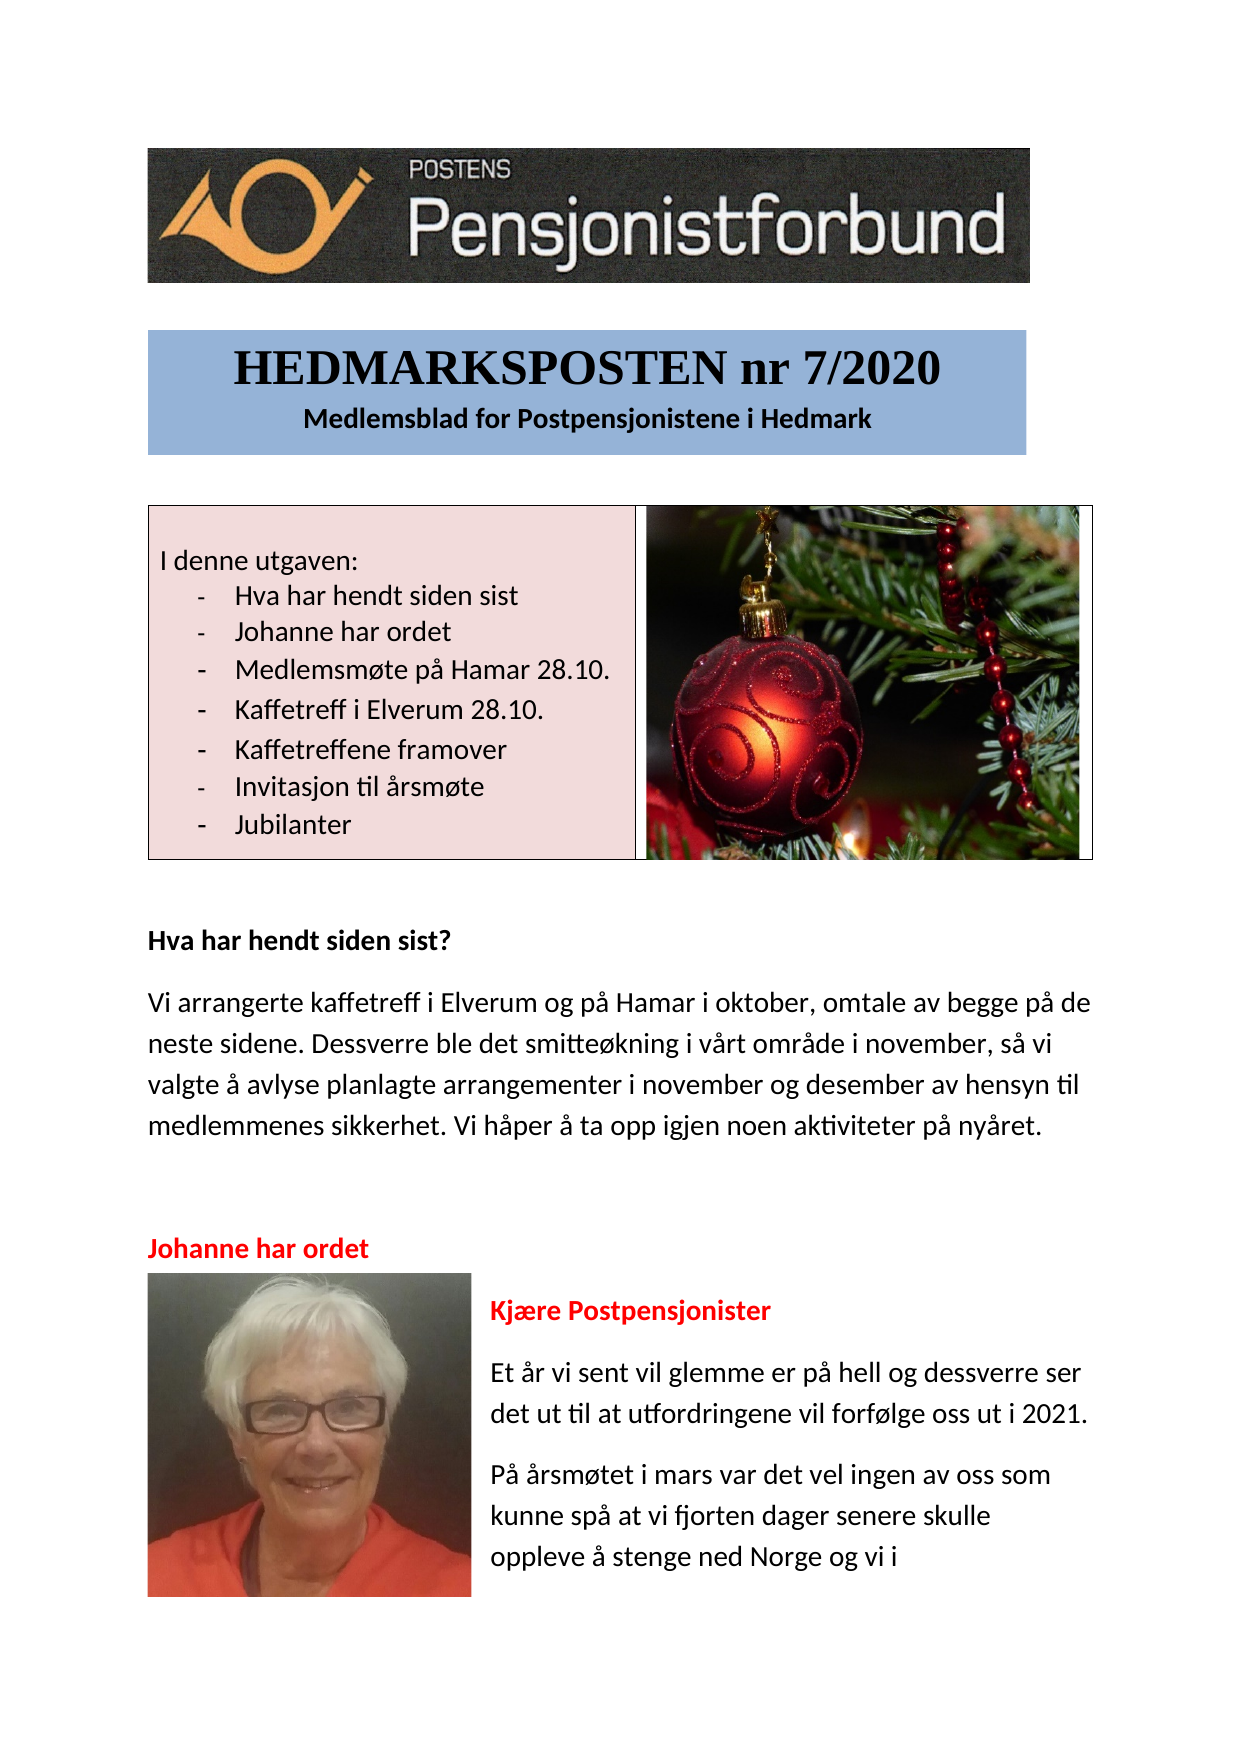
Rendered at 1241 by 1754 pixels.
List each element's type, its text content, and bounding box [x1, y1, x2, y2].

table_header I denne utgaven: Hva har hendt siden sist Johanne har ordet Medlemsmøte på Hamar 28.10. Kaffetreff i Elverum 28.10. Kaffetreffene framover Invitasjon til årsmøte Jubilanter [149, 506, 635, 859]
text Vi arrangerte kaffetreff i Elverum og på Hamar i oktober, omtale av begge på de neste sidene. Dessverre ble det smitteøkning i vårt område i november, så vi valgte å avlyse planlagte arrangementer i november og desember av hensyn til medlemmenes sikkerhet. Vi håper å ta opp igjen noen aktiviteter på nyåret. [148, 984, 1092, 1142]
picture [147, 1273, 472, 1597]
picture [646, 506, 1080, 860]
picture [147, 148, 1030, 283]
text Hva har hendt siden sist? [148, 922, 1092, 958]
table_header [1080, 506, 1092, 859]
text Johanne har ordet [148, 1230, 1092, 1266]
text Et år vi sent vil glemme er på hell og dessverre ser det ut til at utfordringene vil forfølge oss ut i 2021. [472, 1354, 1092, 1430]
table_header [636, 506, 646, 859]
text Kjære Postpensjonister [472, 1292, 1092, 1328]
